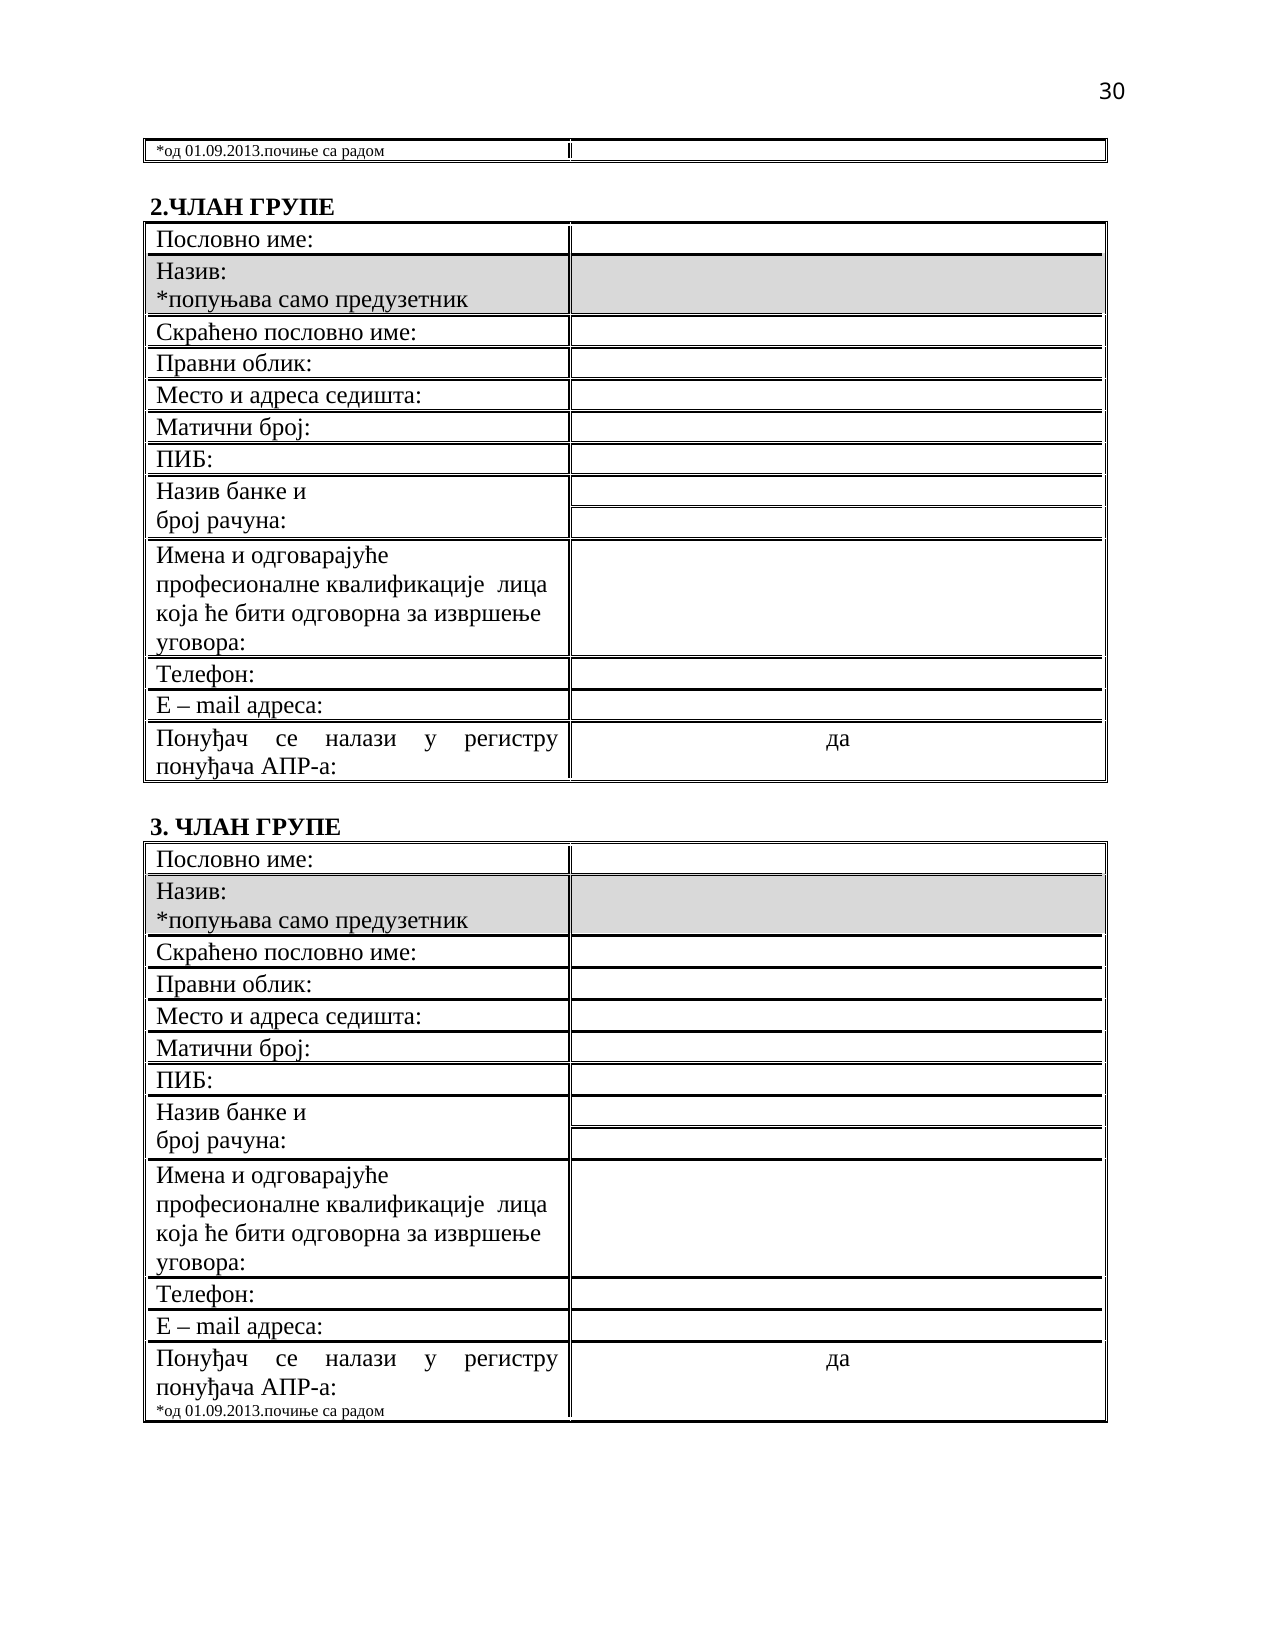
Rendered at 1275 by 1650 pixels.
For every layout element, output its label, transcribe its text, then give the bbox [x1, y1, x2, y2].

table_cell Матични број: [145, 409, 570, 441]
table_cell [572, 966, 1106, 997]
table_cell Понуђач се налази у регистру понуђача АПР-а: [145, 719, 570, 780]
table_cell Телефон: [145, 1276, 568, 1308]
table_cell [570, 655, 1106, 687]
table_cell [572, 441, 1105, 473]
table_cell да [570, 140, 1105, 160]
table_header [570, 223, 1105, 253]
table_cell Имена и одговарајуће професионалне квалификације лица која ће бити одговорна за извршење уговора: [146, 537, 569, 655]
table_cell Назив банке и број рачуна: [145, 473, 570, 537]
table_cell Назив: *попуњава само предузетник [146, 873, 569, 933]
table_cell Правни облик: [145, 345, 570, 377]
table_cell [570, 473, 1106, 505]
table_cell Место и адреса седишта: [146, 377, 569, 409]
table_cell ПИБ: [145, 1061, 570, 1093]
table_cell Матични број: [145, 1030, 568, 1061]
table_cell [572, 253, 1105, 313]
table_cell Правни облик: [145, 966, 568, 997]
text 2.ЧЛАН ГРУПЕ [150, 192, 1125, 221]
table_cell [572, 873, 1105, 933]
table_cell [572, 537, 1105, 655]
table_cell Место и адреса седишта: [145, 998, 568, 1029]
table_cell [572, 1276, 1106, 1308]
table_cell да [570, 1340, 1106, 1419]
table_cell [570, 1061, 1106, 1093]
table_cell [570, 409, 1106, 441]
table_header Пословно име: [146, 224, 570, 253]
table_cell Е – mail адреса: [145, 688, 568, 719]
table_cell [572, 934, 1106, 966]
table_cell Телефон: [145, 655, 570, 687]
table_cell [570, 313, 1106, 345]
table_cell Назив банке и број рачуна: [145, 1094, 568, 1157]
table_header [570, 844, 1105, 873]
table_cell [146, 141, 570, 160]
table_cell да [570, 719, 1106, 780]
table_cell [572, 1308, 1105, 1339]
table_cell [572, 688, 1106, 719]
table_cell Имена и одговарајуће професионалне квалификације лица која ће бити одговорна за извршење уговора: [145, 1158, 568, 1276]
table_cell Скраћено пословно име: [145, 313, 570, 345]
table_cell [572, 1094, 1106, 1125]
table_cell [572, 1030, 1106, 1061]
text 3. ЧЛАН ГРУПЕ [150, 812, 1125, 841]
table_cell Е – mail адреса: [146, 1308, 568, 1339]
table_cell Скраћено пословно име: [145, 934, 568, 966]
table_cell [572, 377, 1105, 409]
table_cell [572, 1158, 1106, 1276]
table_cell [572, 505, 1105, 537]
table_cell Понуђач се налази у регистру понуђача АПР-а: *од 01.09.2013.почиње са радом [145, 1340, 570, 1419]
table_header Пословно име: [146, 844, 570, 873]
table_cell [572, 998, 1106, 1029]
table_cell Назив: *попуњава само предузетник [146, 253, 568, 313]
table_cell [570, 1125, 1106, 1157]
table_cell [570, 345, 1106, 377]
table_cell ПИБ: [146, 441, 569, 473]
